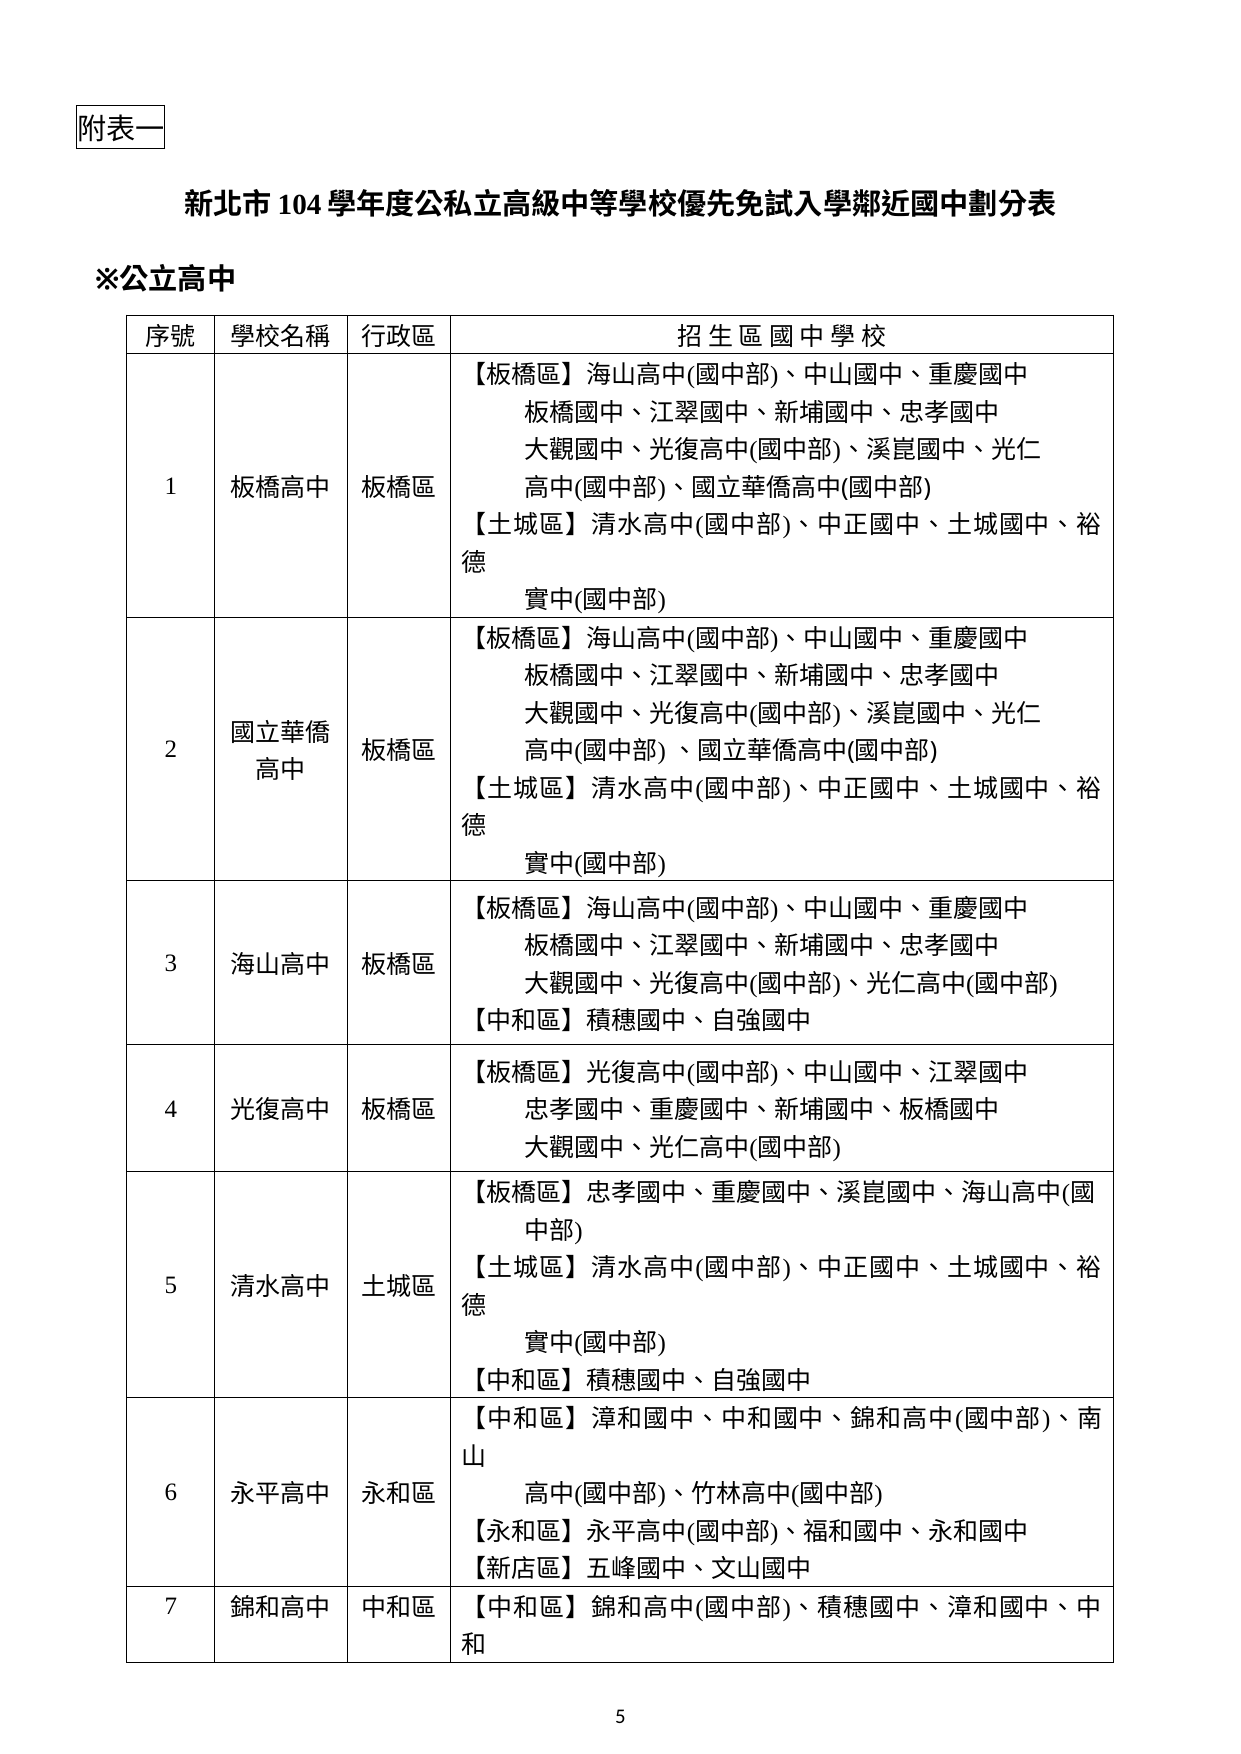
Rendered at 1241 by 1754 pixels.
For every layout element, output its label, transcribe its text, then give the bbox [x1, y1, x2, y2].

table_header 行政區 [348, 316, 450, 353]
table_cell 板橋區 [348, 618, 450, 880]
table_cell 3 [127, 881, 214, 1044]
table_cell 錦和高中 [215, 1587, 347, 1662]
table_cell 1 [127, 354, 214, 617]
table_cell 光復高中 [215, 1045, 347, 1171]
table_cell 【中和區】漳和國中、中和國中、錦和高中(國中部)、南山 高中(國中部)、竹林高中(國中部) 【永和區】永平高中(國中部)、福和國中、永和國中 【新店區】五峰國中、文山國中 [451, 1398, 1113, 1586]
table_cell 板橋區 [348, 354, 450, 617]
table_cell 7 [127, 1587, 214, 1662]
text 附表一 [76, 89, 1146, 164]
table_header 序號 [127, 316, 214, 353]
text 新北市104學年度公私立高級中等學校優先免試入學鄰近國中劃分表 [94, 164, 1146, 239]
table_cell 板橋高中 [215, 354, 347, 617]
table_cell 海山高中 [215, 881, 347, 1044]
table_cell 【板橋區】海山高中(國中部)、中山國中、重慶國中 板橋國中、江翠國中、新埔國中、忠孝國中 大觀國中、光復高中(國中部)、溪崑國中、光仁 高中(國中部)、國立華僑高中(國中部) 【土城區】清水高中(國中部)、中正國中、土城國中、裕德 實中(國中部) [451, 354, 1113, 617]
table_cell 中和區 [348, 1587, 450, 1662]
table_cell 【板橋區】忠孝國中、重慶國中、溪崑國中、海山高中(國 中部) 【土城區】清水高中(國中部)、中正國中、土城國中、裕德 實中(國中部) 【中和區】積穗國中、自強國中 [451, 1172, 1113, 1397]
table_cell 4 [127, 1045, 214, 1171]
table_cell 永和區 [348, 1398, 450, 1586]
table_cell 國立華僑高中 [215, 618, 347, 880]
table_cell 【板橋區】海山高中(國中部)、中山國中、重慶國中 板橋國中、江翠國中、新埔國中、忠孝國中 大觀國中、光復高中(國中部)、光仁高中(國中部) 【中和區】積穗國中、自強國中 [451, 881, 1113, 1044]
table_cell 板橋區 [348, 1045, 450, 1171]
table_cell 土城區 [348, 1172, 450, 1397]
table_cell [451, 1587, 1113, 1662]
text ※公立高中 [94, 239, 1146, 314]
table_cell 5 [127, 1172, 214, 1397]
table_cell 板橋區 [348, 881, 450, 1044]
table_cell 6 [127, 1398, 214, 1586]
table_header 學校名稱 [215, 316, 347, 353]
table_cell 清水高中 [215, 1172, 347, 1397]
table_cell 2 [127, 618, 214, 880]
table_header 招 生 區 國 中 學 校 [451, 316, 1113, 353]
table_cell 【板橋區】光復高中(國中部)、中山國中、江翠國中 忠孝國中、重慶國中、新埔國中、板橋國中 大觀國中、光仁高中(國中部) [451, 1045, 1113, 1171]
table_cell 永平高中 [215, 1398, 347, 1586]
table_cell 【板橋區】海山高中(國中部)、中山國中、重慶國中 板橋國中、江翠國中、新埔國中、忠孝國中 大觀國中、光復高中(國中部)、溪崑國中、光仁 高中(國中部) 、國立華僑高中(國中部) 【土城區】清水高中(國中部)、中正國中、土城國中、裕德 實中(國中部) [451, 618, 1113, 880]
